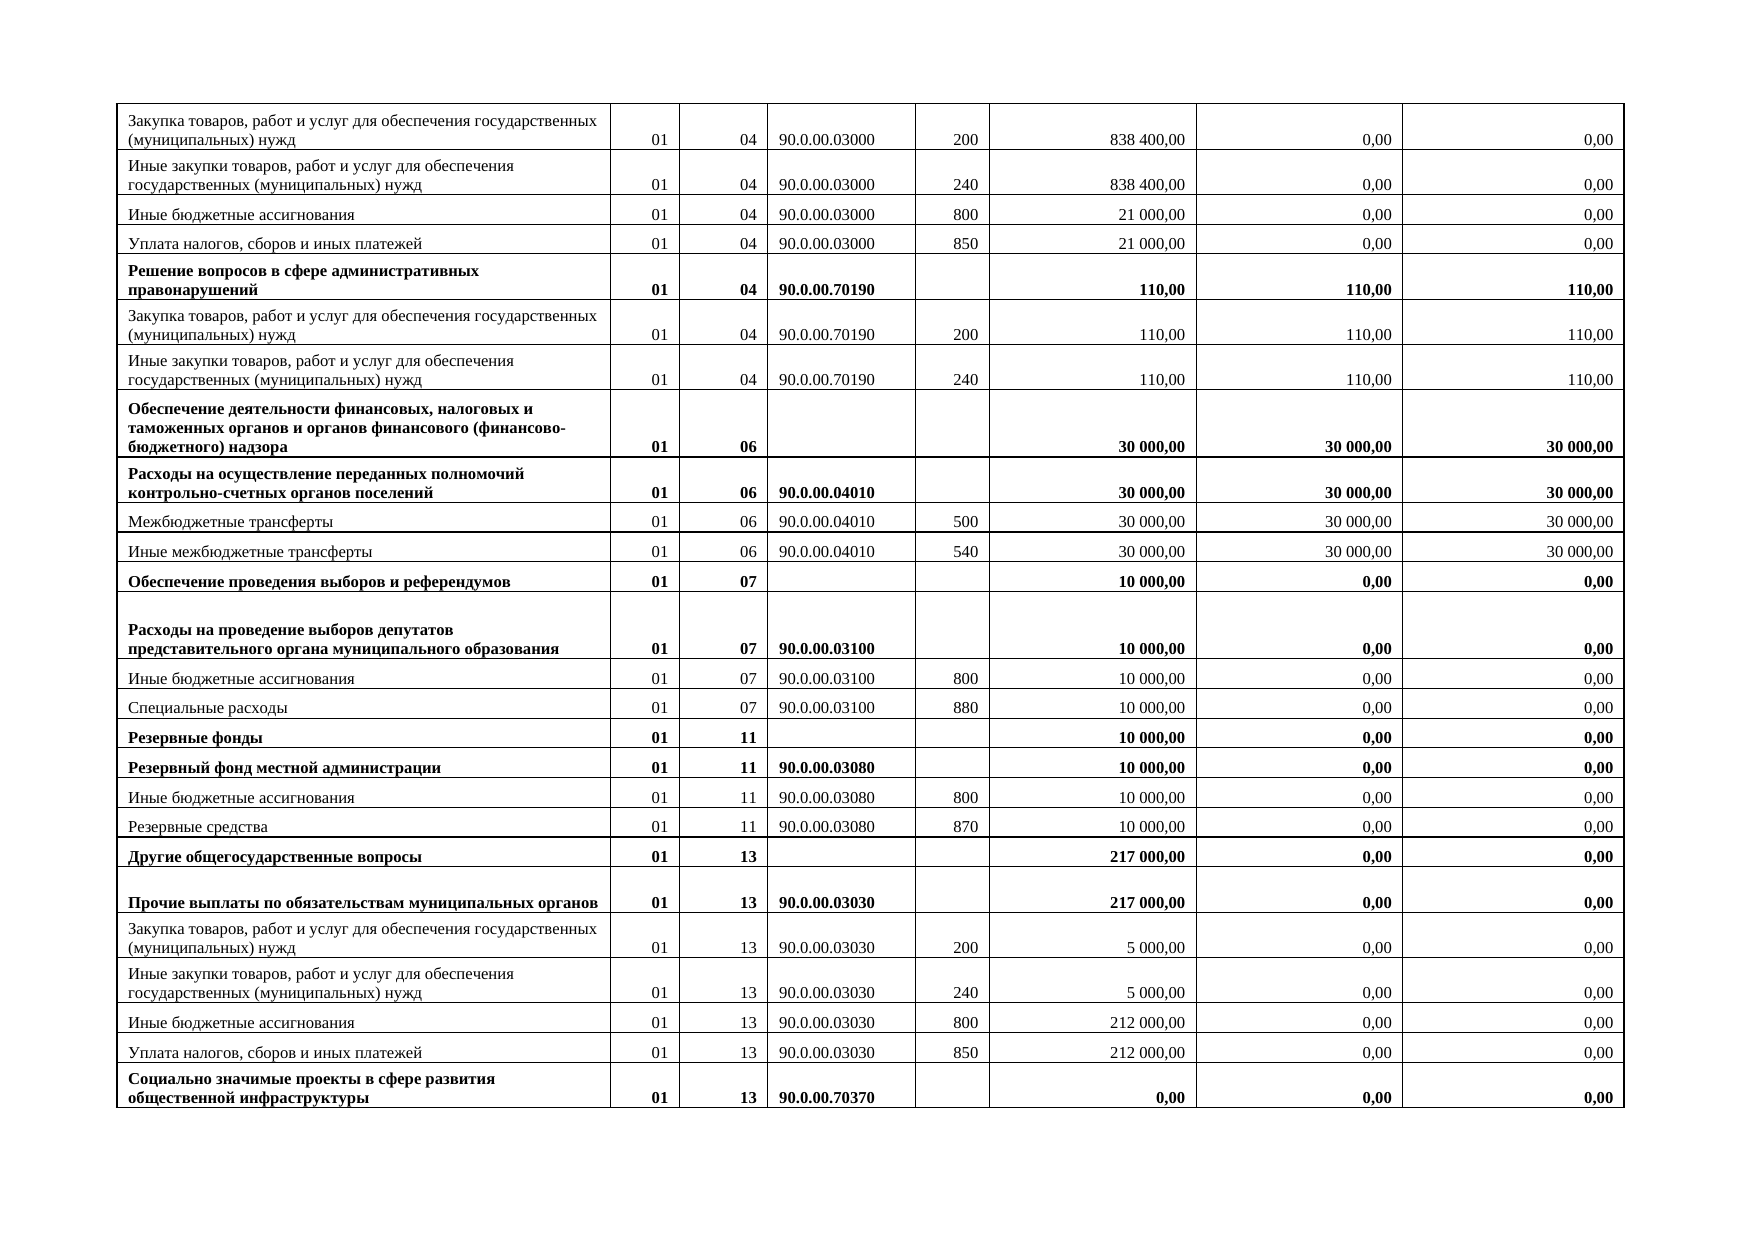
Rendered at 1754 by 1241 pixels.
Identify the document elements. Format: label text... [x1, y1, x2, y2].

table_cell 850 [916, 1033, 989, 1062]
table_cell 30 000,00 [990, 503, 1196, 531]
table_cell 500 [916, 503, 989, 531]
table_cell 30 000,00 [1403, 390, 1623, 456]
table_cell 13 [680, 913, 767, 957]
table_cell 240 [916, 345, 989, 389]
table_cell Иные закупки товаров, работ и услуг для обеспечения государственных (муниципальных) нужд [118, 958, 610, 1002]
table_cell 07 [680, 689, 767, 717]
table_cell 90.0.00.03100 [768, 689, 915, 717]
table_cell 06 [680, 458, 767, 502]
table_cell 0,00 [1197, 867, 1402, 912]
table_cell 800 [916, 659, 989, 688]
table_cell 0,00 [1197, 808, 1402, 836]
table_cell 01 [611, 254, 679, 299]
table_cell 01 [611, 689, 679, 717]
table_cell 07 [680, 659, 767, 688]
table_cell 110,00 [990, 300, 1196, 344]
table_cell 90.0.00.70190 [768, 300, 915, 344]
table_cell [916, 719, 989, 747]
table_cell 01 [611, 458, 679, 502]
table_cell Закупка товаров, работ и услуг для обеспечения государственных (муниципальных) нужд [118, 300, 610, 344]
table_cell 0,00 [1197, 104, 1402, 149]
table_cell 01 [611, 748, 679, 777]
table_cell 01 [611, 1063, 679, 1107]
table_cell 10 000,00 [990, 659, 1196, 688]
table_cell 06 [680, 503, 767, 531]
table_cell 11 [680, 778, 767, 807]
table_cell 01 [611, 1003, 679, 1032]
table_cell [916, 867, 989, 912]
table_cell 01 [611, 503, 679, 531]
table_cell 04 [680, 345, 767, 389]
table_cell 0,00 [1197, 748, 1402, 777]
table_cell 110,00 [990, 345, 1196, 389]
table_cell 13 [680, 838, 767, 866]
table_cell 90.0.00.03030 [768, 913, 915, 957]
table_cell 01 [611, 592, 679, 658]
table_cell 30 000,00 [1197, 503, 1402, 531]
table_cell 0,00 [1403, 958, 1623, 1002]
table_cell Межбюджетные трансферты [118, 503, 610, 531]
table_cell 0,00 [1197, 562, 1402, 591]
table_cell 0,00 [1403, 913, 1623, 957]
table_cell 06 [680, 390, 767, 456]
table_cell Обеспечение деятельности финансовых, налоговых и таможенных органов и органов финансового (финансово-бюджетного) надзора [118, 390, 610, 456]
table_cell 0,00 [1403, 225, 1623, 253]
table_cell Иные закупки товаров, работ и услуг для обеспечения государственных (муниципальных) нужд [118, 150, 610, 194]
table_cell 90.0.00.70370 [768, 1063, 915, 1107]
table_cell 01 [611, 913, 679, 957]
table_cell Уплата налогов, сборов и иных платежей [118, 1033, 610, 1062]
table_cell [768, 719, 915, 747]
table_cell 90.0.00.03080 [768, 778, 915, 807]
table_cell 0,00 [1197, 195, 1402, 224]
table_cell 800 [916, 195, 989, 224]
table_cell 90.0.00.03000 [768, 150, 915, 194]
table_cell Обеспечение проведения выборов и референдумов [118, 562, 610, 591]
table_cell 90.0.00.04010 [768, 503, 915, 531]
table_cell 04 [680, 254, 767, 299]
table_cell 5 000,00 [990, 913, 1196, 957]
table_cell 110,00 [1197, 254, 1402, 299]
table_cell Резервные фонды [118, 719, 610, 747]
table_cell Прочие выплаты по обязательствам муниципальных органов [118, 867, 610, 912]
table_cell 30 000,00 [1403, 458, 1623, 502]
table_cell 0,00 [1403, 1033, 1623, 1062]
table_cell 01 [611, 659, 679, 688]
table_cell 212 000,00 [990, 1003, 1196, 1032]
table_cell 13 [680, 958, 767, 1002]
table_cell 01 [611, 778, 679, 807]
table_cell 0,00 [1403, 838, 1623, 866]
table_cell 01 [611, 958, 679, 1002]
table_cell Резервные средства [118, 808, 610, 836]
table_cell [916, 1063, 989, 1107]
table_cell [916, 458, 989, 502]
table_cell Закупка товаров, работ и услуг для обеспечения государственных (муниципальных) нужд [118, 913, 610, 957]
table_cell 838 400,00 [990, 150, 1196, 194]
table_cell 01 [611, 533, 679, 561]
table_cell 10 000,00 [990, 808, 1196, 836]
table_cell 11 [680, 808, 767, 836]
table_cell 01 [611, 1033, 679, 1062]
table_cell Уплата налогов, сборов и иных платежей [118, 225, 610, 253]
table_cell 90.0.00.03100 [768, 659, 915, 688]
table_cell 90.0.00.70190 [768, 254, 915, 299]
table_cell 0,00 [1197, 958, 1402, 1002]
table_cell 110,00 [1403, 300, 1623, 344]
table_cell Решение вопросов в сфере административных правонарушений [118, 254, 610, 299]
table_cell 217 000,00 [990, 867, 1196, 912]
table_cell 90.0.00.03080 [768, 748, 915, 777]
table_cell 0,00 [1197, 689, 1402, 717]
table_cell [916, 390, 989, 456]
table_cell 90.0.00.03030 [768, 867, 915, 912]
table_cell 0,00 [1403, 867, 1623, 912]
table_cell 110,00 [1403, 345, 1623, 389]
table_cell 30 000,00 [1403, 503, 1623, 531]
table_cell 13 [680, 1033, 767, 1062]
table_cell 10 000,00 [990, 562, 1196, 591]
table_cell 0,00 [1403, 592, 1623, 658]
table_cell 0,00 [1403, 808, 1623, 836]
table_cell 01 [611, 104, 679, 149]
table_cell 30 000,00 [990, 533, 1196, 561]
table_cell 30 000,00 [1403, 533, 1623, 561]
table_cell 0,00 [1197, 225, 1402, 253]
table_cell 10 000,00 [990, 592, 1196, 658]
table_cell 850 [916, 225, 989, 253]
table_cell 0,00 [1197, 1033, 1402, 1062]
table_cell 110,00 [1197, 300, 1402, 344]
table_cell [916, 562, 989, 591]
table_cell 110,00 [1197, 345, 1402, 389]
table_cell Иные бюджетные ассигнования [118, 659, 610, 688]
table_cell Закупка товаров, работ и услуг для обеспечения государственных (муниципальных) нужд [118, 104, 610, 149]
table_cell [768, 390, 915, 456]
table_cell 110,00 [990, 254, 1196, 299]
table_cell 90.0.00.03030 [768, 958, 915, 1002]
table_cell 01 [611, 150, 679, 194]
table_cell 0,00 [1403, 195, 1623, 224]
table_cell 04 [680, 195, 767, 224]
table_cell 13 [680, 1063, 767, 1107]
table_cell Иные бюджетные ассигнования [118, 778, 610, 807]
table_cell 90.0.00.03000 [768, 225, 915, 253]
table_cell [916, 838, 989, 866]
table_cell 0,00 [1403, 150, 1623, 194]
table_cell [768, 562, 915, 591]
table_cell 0,00 [1403, 689, 1623, 717]
table_cell Другие общегосударственные вопросы [118, 838, 610, 866]
table_cell 04 [680, 150, 767, 194]
table_cell 30 000,00 [1197, 390, 1402, 456]
table_cell [916, 748, 989, 777]
table_cell 0,00 [1197, 592, 1402, 658]
table_cell 30 000,00 [990, 458, 1196, 502]
table_cell 0,00 [1197, 719, 1402, 747]
table_cell 01 [611, 838, 679, 866]
table_cell Иные бюджетные ассигнования [118, 195, 610, 224]
table_cell 90.0.00.03030 [768, 1033, 915, 1062]
table_cell Расходы на проведение выборов депутатов представительного органа муниципального образования [118, 592, 610, 658]
table_cell 13 [680, 1003, 767, 1032]
table_cell 0,00 [1197, 913, 1402, 957]
table_cell 880 [916, 689, 989, 717]
table_cell 90.0.00.03080 [768, 808, 915, 836]
table_cell 01 [611, 867, 679, 912]
table_cell 10 000,00 [990, 719, 1196, 747]
table_cell 01 [611, 195, 679, 224]
table_cell 01 [611, 225, 679, 253]
table_cell 90.0.00.03000 [768, 104, 915, 149]
table_cell [916, 592, 989, 658]
table_cell 13 [680, 867, 767, 912]
table_cell 800 [916, 778, 989, 807]
table_cell 0,00 [1197, 838, 1402, 866]
table_cell Специальные расходы [118, 689, 610, 717]
table_cell 06 [680, 533, 767, 561]
table_cell 0,00 [1403, 719, 1623, 747]
table_cell 90.0.00.70190 [768, 345, 915, 389]
table_cell 30 000,00 [1197, 533, 1402, 561]
table_cell 838 400,00 [990, 104, 1196, 149]
table_cell 21 000,00 [990, 195, 1196, 224]
table_cell 01 [611, 345, 679, 389]
table_cell 90.0.00.03030 [768, 1003, 915, 1032]
table_cell 10 000,00 [990, 778, 1196, 807]
table_cell 200 [916, 300, 989, 344]
table_cell [768, 838, 915, 866]
table_cell 0,00 [1403, 659, 1623, 688]
table_cell 11 [680, 748, 767, 777]
table_cell 870 [916, 808, 989, 836]
table_cell 01 [611, 808, 679, 836]
table_cell 200 [916, 104, 989, 149]
table_cell [916, 254, 989, 299]
table_cell 0,00 [990, 1063, 1196, 1107]
table_cell 90.0.00.04010 [768, 533, 915, 561]
table_cell 0,00 [1403, 562, 1623, 591]
table_cell 240 [916, 150, 989, 194]
table_cell 90.0.00.04010 [768, 458, 915, 502]
table_cell 0,00 [1403, 1003, 1623, 1032]
table_cell 11 [680, 719, 767, 747]
table_cell Резервный фонд местной администрации [118, 748, 610, 777]
table_cell 07 [680, 592, 767, 658]
table_cell 90.0.00.03000 [768, 195, 915, 224]
table_cell 30 000,00 [990, 390, 1196, 456]
table_cell 217 000,00 [990, 838, 1196, 866]
table_cell Иные межбюджетные трансферты [118, 533, 610, 561]
table_cell 212 000,00 [990, 1033, 1196, 1062]
table_cell 07 [680, 562, 767, 591]
table_cell Иные закупки товаров, работ и услуг для обеспечения государственных (муниципальных) нужд [118, 345, 610, 389]
table_cell Социально значимые проекты в сфере развития общественной инфраструктуры [118, 1063, 610, 1107]
table_cell 200 [916, 913, 989, 957]
table_cell 800 [916, 1003, 989, 1032]
table_cell 110,00 [1403, 254, 1623, 299]
table_cell 30 000,00 [1197, 458, 1402, 502]
table_cell 0,00 [1403, 778, 1623, 807]
table_cell 0,00 [1197, 1003, 1402, 1032]
table_cell 10 000,00 [990, 689, 1196, 717]
table_cell 04 [680, 300, 767, 344]
table_cell 540 [916, 533, 989, 561]
table_cell 01 [611, 719, 679, 747]
table_cell 90.0.00.03100 [768, 592, 915, 658]
table_cell Иные бюджетные ассигнования [118, 1003, 610, 1032]
table_cell 10 000,00 [990, 748, 1196, 777]
table_cell 0,00 [1197, 778, 1402, 807]
table_cell 0,00 [1403, 104, 1623, 149]
table_cell 0,00 [1403, 748, 1623, 777]
table_cell 0,00 [1197, 150, 1402, 194]
table_cell 5 000,00 [990, 958, 1196, 1002]
table_cell 0,00 [1197, 659, 1402, 688]
table_cell 01 [611, 390, 679, 456]
table_cell 240 [916, 958, 989, 1002]
table_cell Расходы на осуществление переданных полномочий контрольно-счетных органов поселений [118, 458, 610, 502]
table_cell 01 [611, 300, 679, 344]
table_cell 0,00 [1403, 1063, 1623, 1107]
table_cell 0,00 [1197, 1063, 1402, 1107]
table_cell 21 000,00 [990, 225, 1196, 253]
table_cell 04 [680, 104, 767, 149]
table_cell 04 [680, 225, 767, 253]
table_cell 01 [611, 562, 679, 591]
